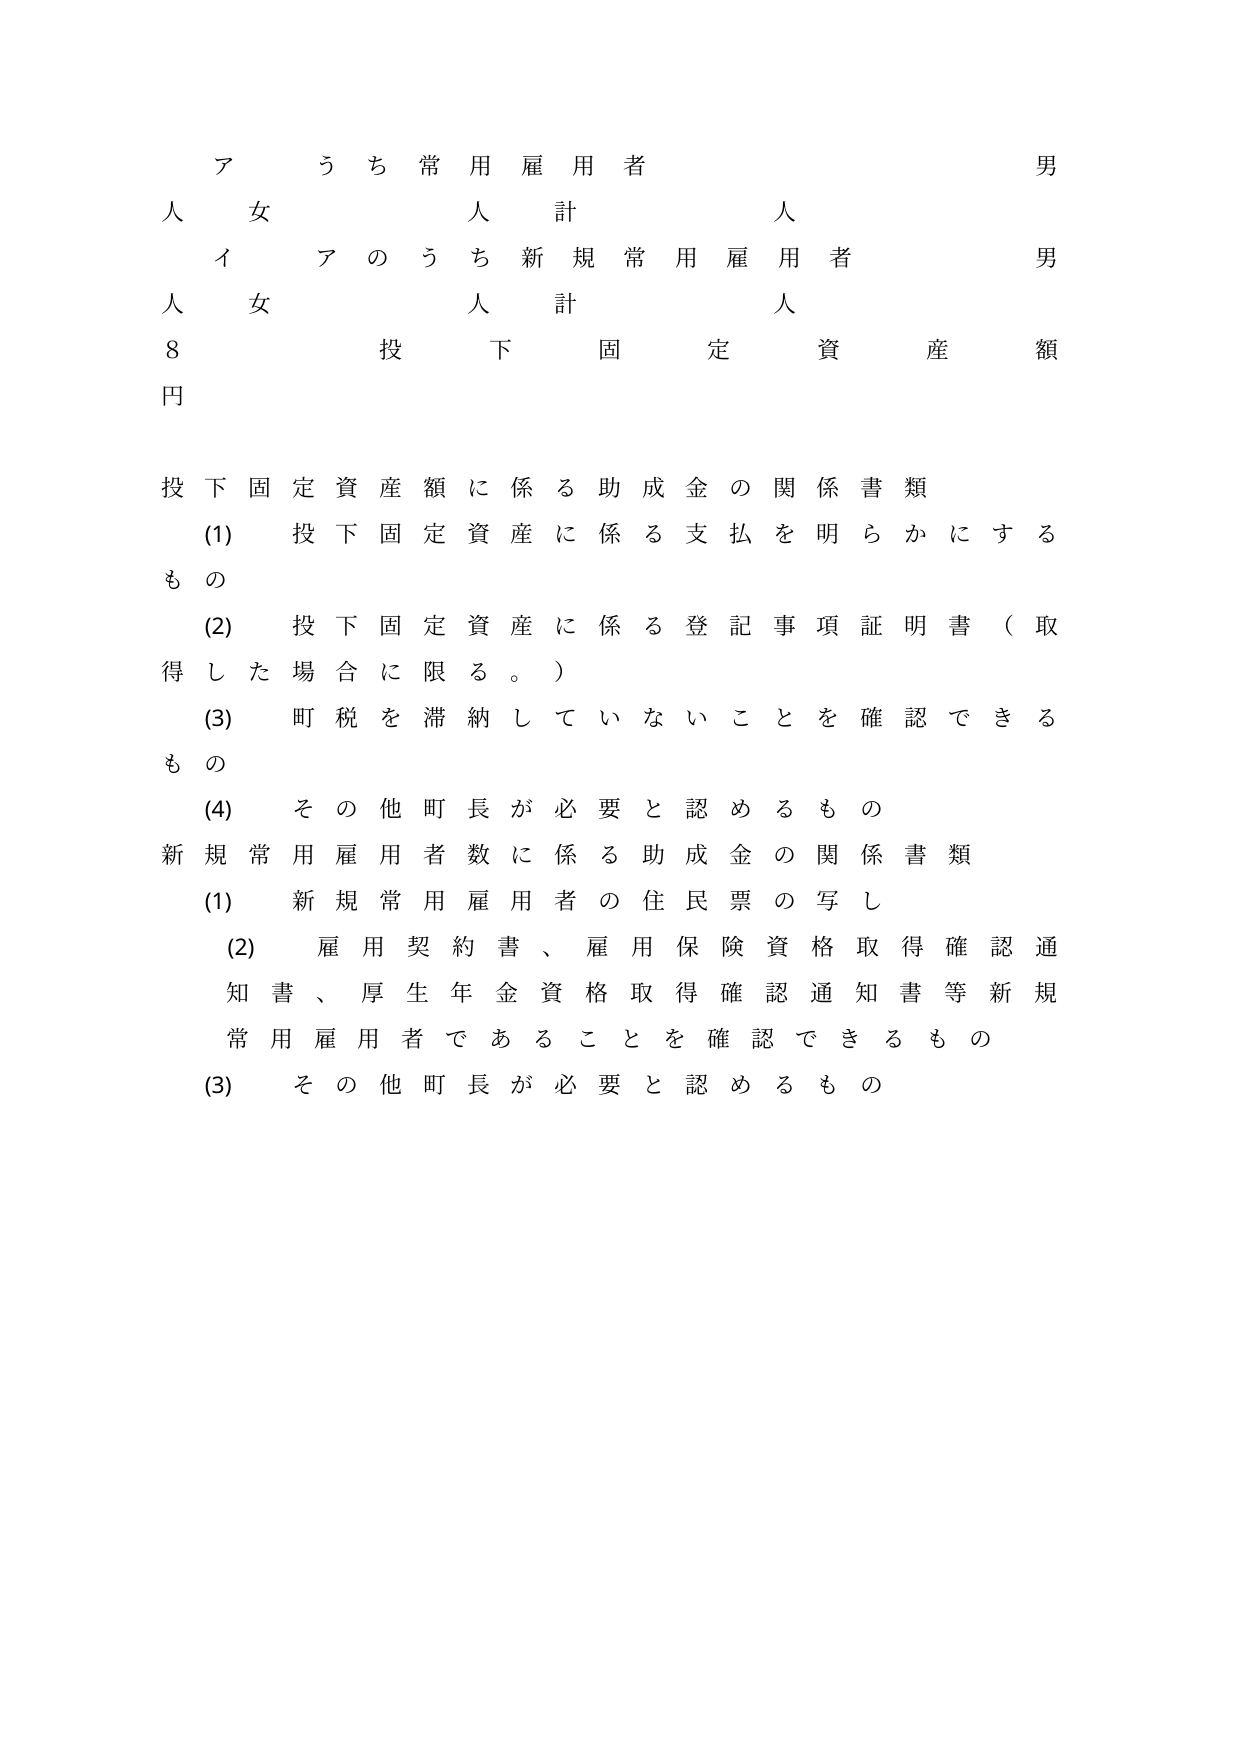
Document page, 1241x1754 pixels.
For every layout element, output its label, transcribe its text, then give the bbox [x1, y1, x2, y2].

text (4) その他町長が必要と認めるもの [161, 785, 1079, 831]
text イ アのうち新規常用雇用者 男 人 女 人 計 人 [161, 234, 1079, 326]
text (3) その他町長が必要と認めるもの [161, 1061, 1079, 1107]
text ８ 投下固定資産額 円 [161, 326, 1079, 418]
text (2) 雇用契約書、雇用保険資格取得確認通知書、厚生年金資格取得確認通知書等新規常用雇用者であることを確認できるもの [161, 923, 1079, 1061]
text (2) 投下固定資産に係る登記事項証明書（取得した場合に限る。） [161, 601, 1079, 693]
text 投下固定資産額に係る助成金の関係書類 [161, 463, 1079, 509]
text (1) 投下固定資産に係る支払を明らかにするもの [161, 509, 1079, 601]
text 新規常用雇用者数に係る助成金の関係書類 [161, 831, 1079, 877]
text (3) 町税を滞納していないことを確認できるもの [161, 693, 1079, 785]
text ア うち常用雇用者 男 人 女 人 計 人 [161, 142, 1079, 234]
text (1) 新規常用雇用者の住民票の写し [161, 877, 1079, 923]
